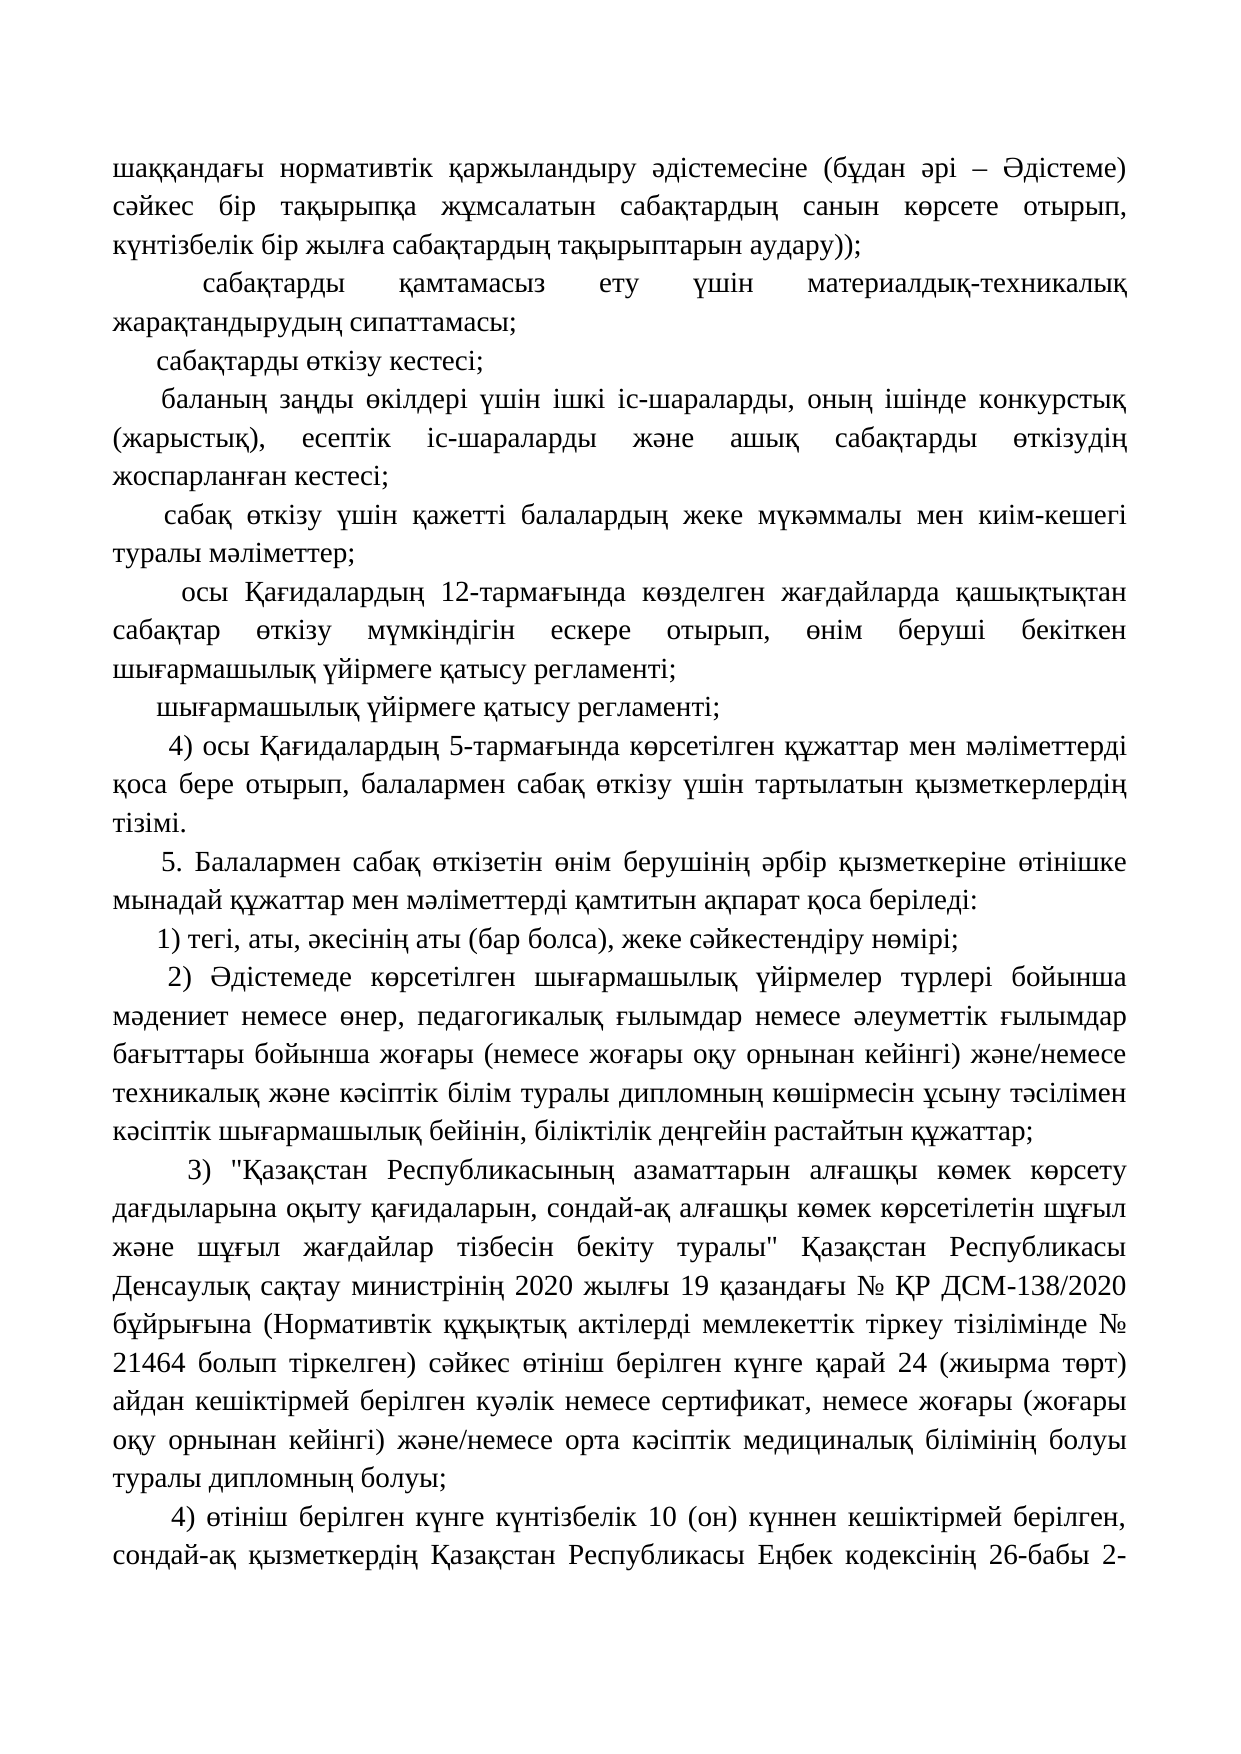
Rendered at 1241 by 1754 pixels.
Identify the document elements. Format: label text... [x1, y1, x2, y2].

text 5. Балалармен сабақ өткізетін өнім берушінің әрбір қызметкеріне өтінішке мынадай құжаттар мен мәліметтерді қамтитын ақпарат қоса беріледі: [112, 844, 1128, 916]
text шығармашылық үйірмеге қатысу регламенті; [112, 689, 1128, 723]
text сабақтарды қамтамасыз ету үшін материалдық-техникалық жарақтандырудың сипаттамасы; [112, 266, 1128, 338]
text осы Қағидалардың 12-тармағында көзделген жағдайларда қашықтықтан сабақтар өткізу мүмкіндігін ескере отырып, өнім беруші бекіткен шығармашылық үйірмеге қатысу регламенті; [112, 574, 1128, 684]
text сабақтарды өткізу кестесі; [112, 343, 1128, 376]
text 3) "Қазақстан Республикасының азаматтарын алғашқы көмек көрсету дағдыларына оқыту қағидаларын, сондай-ақ алғашқы көмек көрсетілетін шұғыл және шұғыл жағдайлар тізбесін бекіту туралы" Қазақстан Республикасы Денсаулық сақтау министрінің 2020 жылғы 19 қазандағы № ҚР ДСМ-138/2020 бұйрығына (Нормативтік құқықтық актілерді мемлекеттік тіркеу тізілімінде № 21464 болып тіркелген) сәйкес өтініш берілген күнге қарай 24 (жиырма төрт) айдан кешіктірмей берілген куәлік немесе сертификат, немесе жоғары (жоғары оқу орнынан кейінгі) және/немесе орта кәсіптік медициналық білімінің болуы туралы дипломның болуы; [112, 1152, 1128, 1494]
text 4) осы Қағидалардың 5-тармағында көрсетілген құжаттар мен мәліметтерді қоса бере отырып, балалармен сабақ өткізу үшін тартылатын қызметкерлердің тізімі. [112, 728, 1128, 839]
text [112, 150, 1128, 261]
text 2) Әдістемеде көрсетілген шығармашылық үйірмелер түрлері бойынша мәдениет немесе өнер, педагогикалық ғылымдар немесе әлеуметтік ғылымдар бағыттары бойынша жоғары (немесе жоғары оқу орнынан кейінгі) және/немесе техникалық және кәсіптік білім туралы дипломның көшірмесін ұсыну тәсілімен кәсіптік шығармашылық бейінін, біліктілік деңгейін растайтын құжаттар; [112, 959, 1128, 1147]
text баланың заңды өкілдері үшін ішкі іс-шараларды, оның ішінде конкурстық (жарыстық), есептік іс-шараларды және ашық сабақтарды өткізудің жоспарланған кестесі; [112, 381, 1128, 492]
text 1) тегі, аты, әкесінің аты (бар болса), жеке сәйкестендіру нөмірі; [112, 921, 1128, 954]
text сабақ өткізу үшін қажетті балалардың жеке мүкәммалы мен киім-кешегі туралы мәліметтер; [112, 497, 1128, 569]
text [112, 1499, 1128, 1571]
